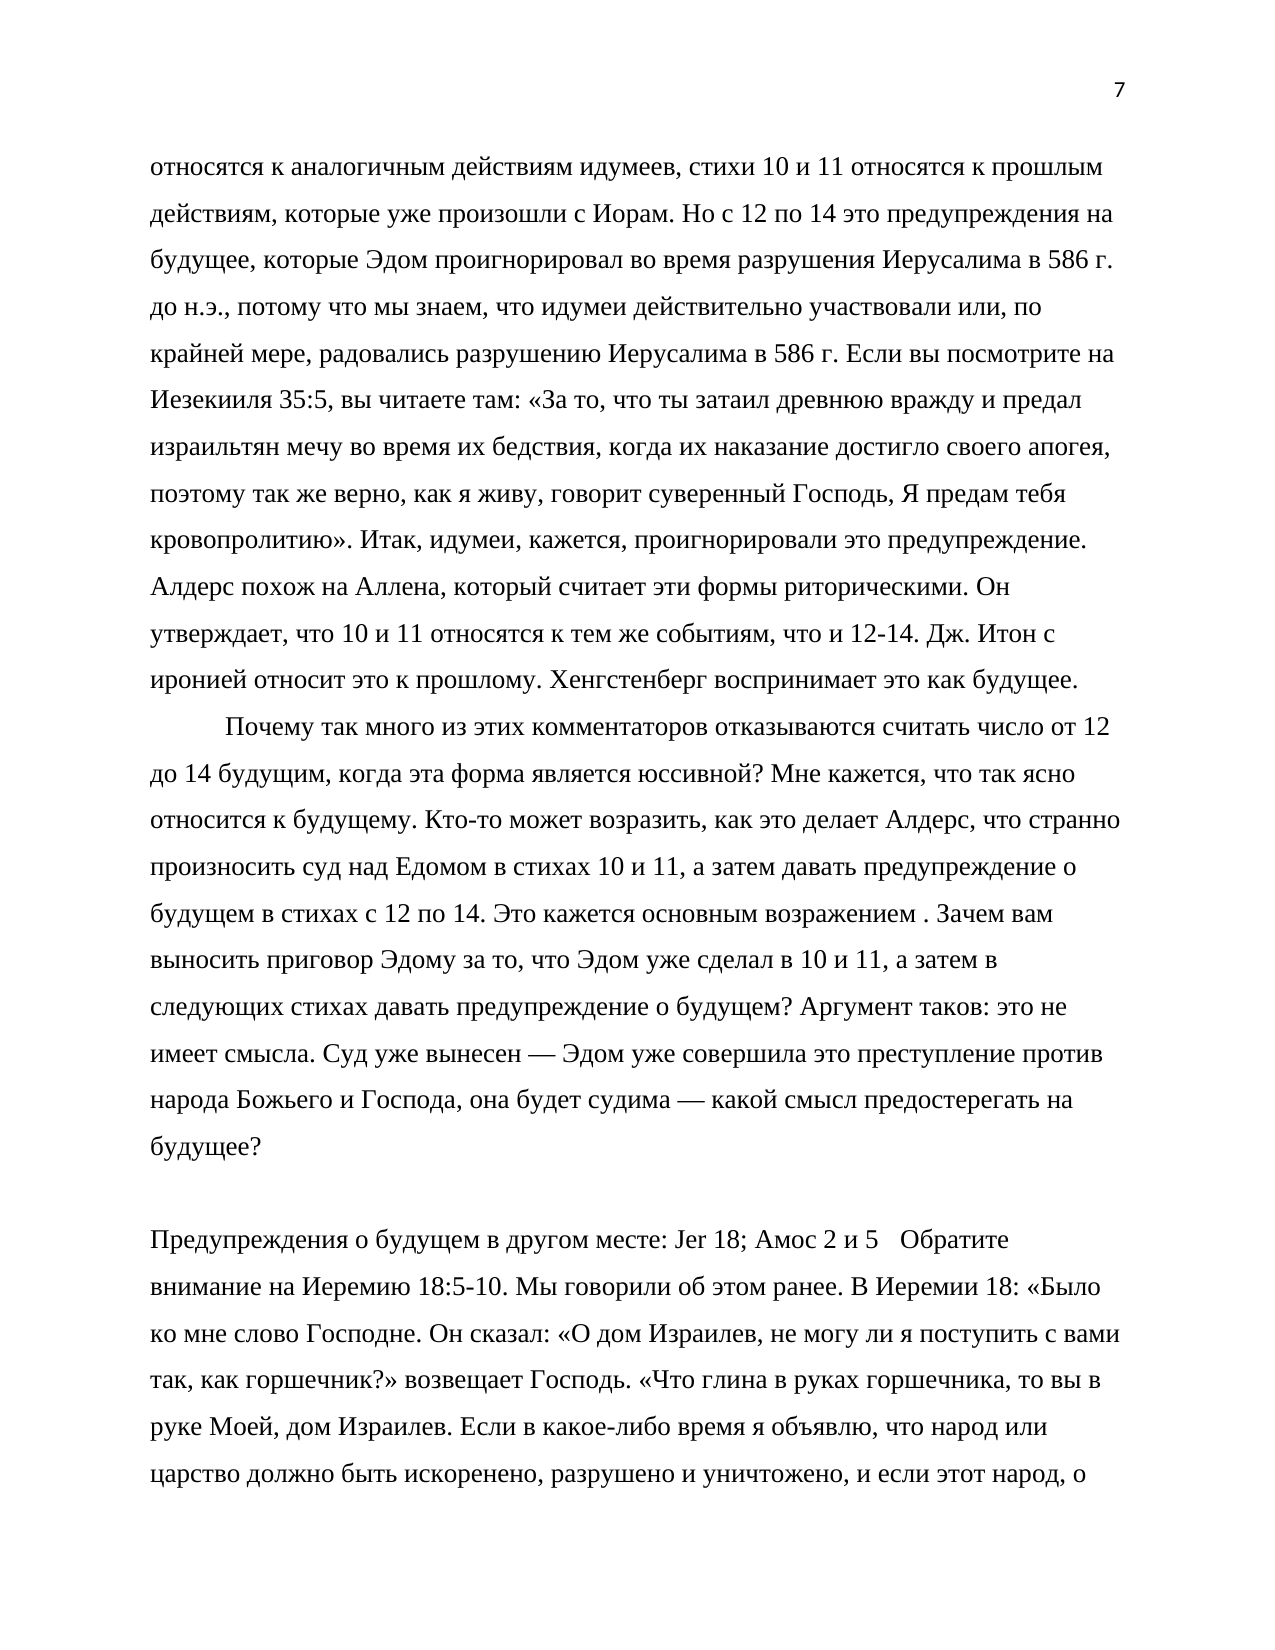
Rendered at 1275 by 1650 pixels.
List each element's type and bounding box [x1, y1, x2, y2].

text [150, 150, 1125, 1488]
